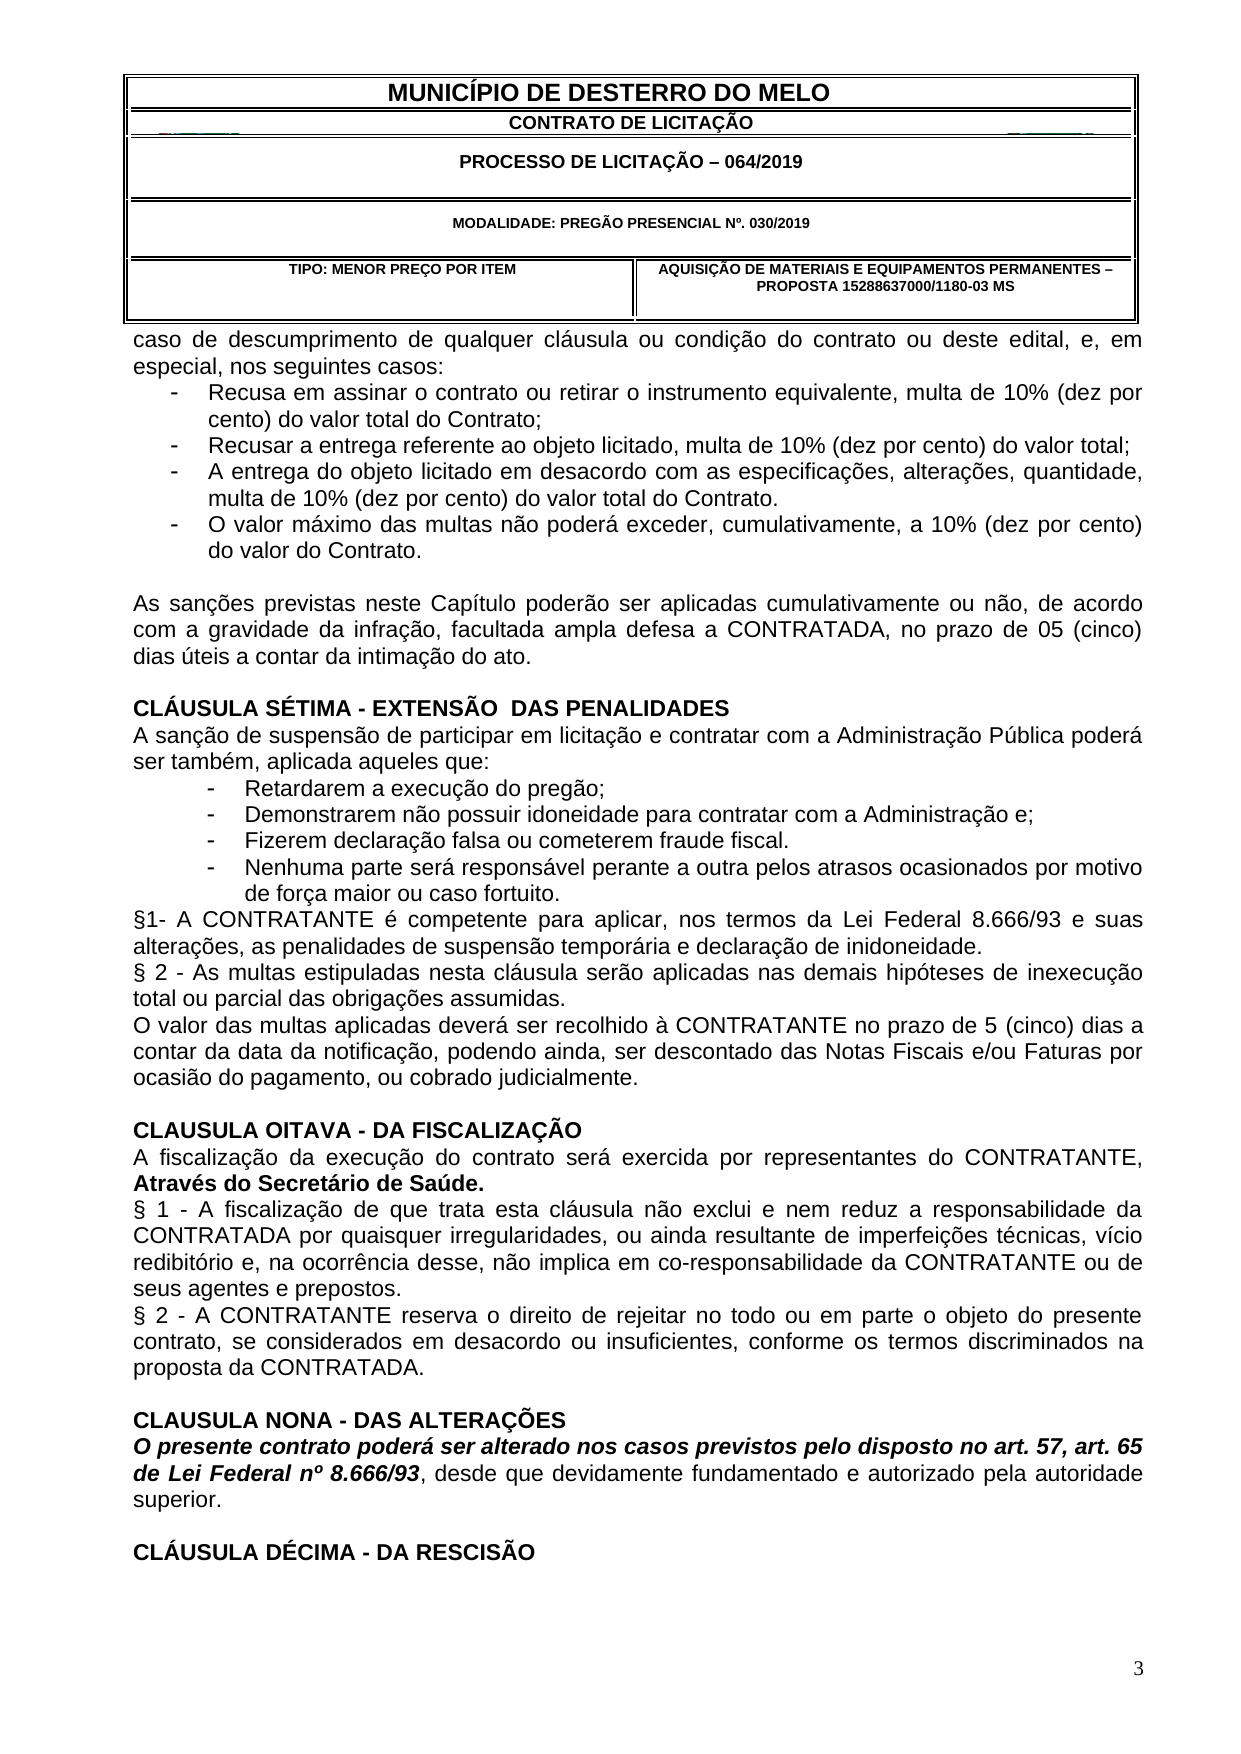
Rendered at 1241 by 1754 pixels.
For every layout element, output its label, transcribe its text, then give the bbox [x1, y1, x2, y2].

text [133, 326, 1144, 379]
text § 2 - As multas estipuladas nesta cláusula serão aplicadas nas demais hipóteses de inexecução total ou parcial das obrigações assumidas. [133, 959, 1144, 1012]
text CLAUSULA NONA - DAS ALTERAÇÕES [133, 1407, 1144, 1433]
text CLÁUSULA DÉCIMA - DA RESCISÃO [133, 1539, 1144, 1565]
text A fiscalização da execução do contrato será exercida por representantes do CONTRATANTE, Através do Secretário de Saúde. [133, 1143, 1144, 1196]
text CLAUSULA OITAVA - DA FISCALIZAÇÃO [133, 1117, 1144, 1143]
list A entrega do objeto licitado em desacordo com as especificações, alterações, quantidade, multa de 10% (dez por cento) do valor total do Contrato. [170, 458, 1144, 511]
list Nenhuma parte será responsável perante a outra pelos atrasos ocasionados por motivo de força maior ou caso fortuito. [207, 853, 1144, 906]
list Demonstrarem não possuir idoneidade para contratar com a Administração e; [207, 801, 1144, 827]
text As sanções previstas neste Capítulo poderão ser aplicadas cumulativamente ou não, de acordo com a gravidade da infração, facultada ampla defesa a CONTRATADA, no prazo de 05 (cinco) dias úteis a contar da intimação do ato. [133, 590, 1144, 669]
text § 1 - A fiscalização de que trata esta cláusula não exclui e nem reduz a responsabilidade da CONTRATADA por quaisquer irregularidades, ou ainda resultante de imperfeições técnicas, vício redibitório e, na ocorrência desse, não implica em co-responsabilidade da CONTRATANTE ou de seus agentes e prepostos. [133, 1196, 1144, 1302]
text §1- A CONTRATANTE é competente para aplicar, nos termos da Lei Federal 8.666/93 e suas alterações, as penalidades de suspensão temporária e declaração de inidoneidade. [133, 906, 1144, 959]
text O valor das multas aplicadas deverá ser recolhido à CONTRATANTE no prazo de 5 (cinco) dias a contar da data da notificação, podendo ainda, ser descontado das Notas Fiscais e/ou Faturas por ocasião do pagamento, ou cobrado judicialmente. [133, 1012, 1144, 1091]
text O presente contrato poderá ser alterado nos casos previstos pelo disposto no art. 57, art. 65 de Lei Federal nº 8.666/93, desde que devidamente fundamentado e autorizado pela autoridade superior. [133, 1433, 1144, 1512]
text CLÁUSULA SÉTIMA - EXTENSÃO DAS PENALIDADES [133, 695, 1144, 722]
list O valor máximo das multas não poderá exceder, cumulativamente, a 10% (dez por cento) do valor do Contrato. [170, 511, 1144, 564]
list Retardarem a execução do pregão; [207, 774, 1144, 801]
text A sanção de suspensão de participar em licitação e contratar com a Administração Pública poderá ser também, aplicada aqueles que: [133, 722, 1144, 774]
list Recusar a entrega referente ao objeto licitado, multa de 10% (dez por cento) do valor total; [170, 432, 1144, 458]
list Fizerem declaração falsa ou cometerem fraude fiscal. [207, 827, 1144, 853]
list Recusa em assinar o contrato ou retirar o instrumento equivalente, multa de 10% (dez por cento) do valor total do Contrato; [170, 379, 1144, 432]
text § 2 - A CONTRATANTE reserva o direito de rejeitar no todo ou em parte o objeto do presente contrato, se considerados em desacordo ou insuficientes, conforme os termos discriminados na proposta da CONTRATADA. [133, 1302, 1144, 1381]
